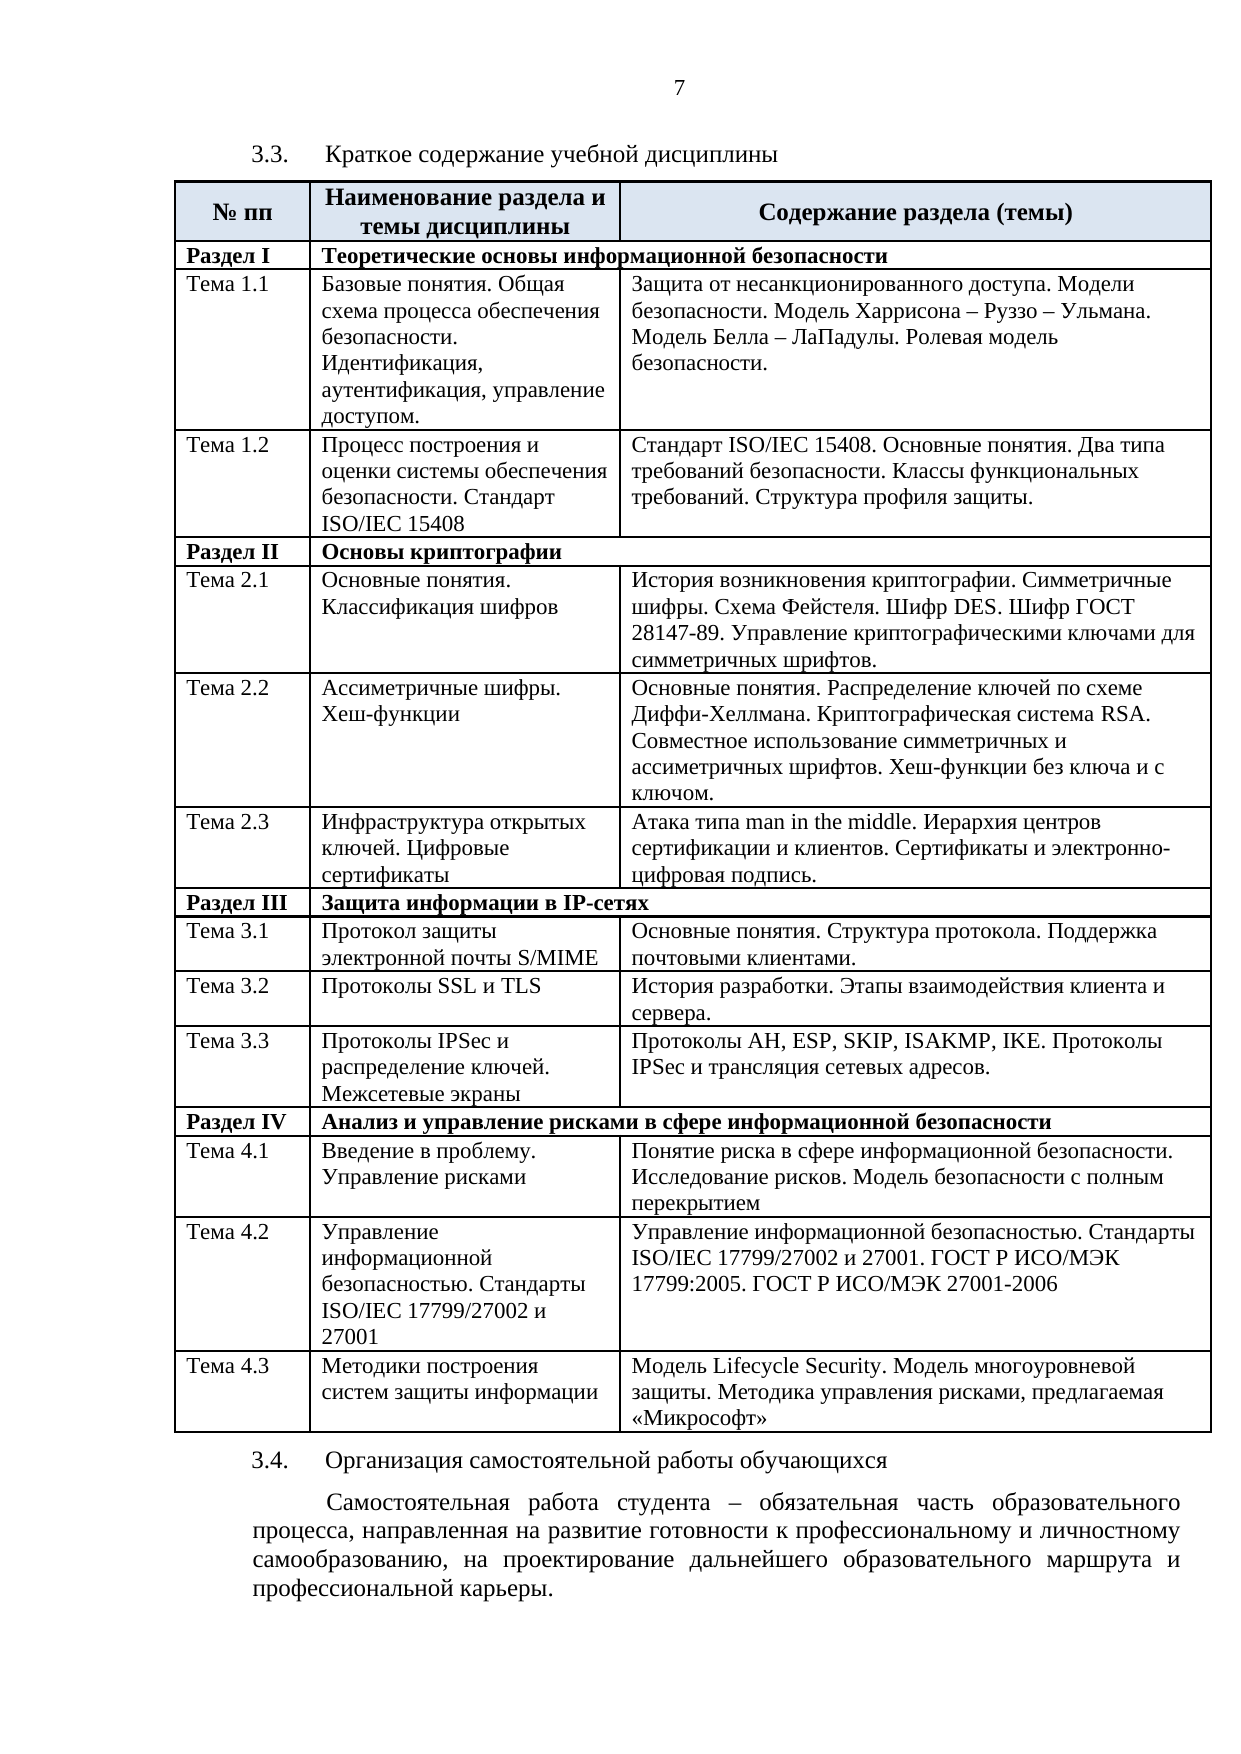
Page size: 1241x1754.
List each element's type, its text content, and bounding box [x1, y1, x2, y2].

table_cell Тема 2.1 [176, 567, 309, 672]
table_cell Основные понятия. Структура протокола. Поддержка почтовыми клиентами. [621, 918, 1210, 970]
table_cell Тема 4.2 [176, 1218, 309, 1349]
subtitle Организация самостоятельной работы обучающихся [251, 1445, 1181, 1474]
table_cell Раздел II [176, 538, 309, 564]
table_cell Введение в проблему. Управление рисками [311, 1137, 619, 1216]
table_cell Основы криптографии [311, 538, 1210, 564]
table_cell Раздел IV [176, 1108, 309, 1134]
table_cell Тема 3.1 [176, 918, 309, 970]
table_header Наименование раздела и темы дисциплины [311, 183, 619, 240]
table_cell Протокол защиты электронной почты S/MIME [311, 918, 619, 970]
table_cell Стандарт ISO/IEC 15408. Основные понятия. Два типа требований безопасности. Классы функциональных требований. Структура профиля защиты. [621, 431, 1210, 536]
table_cell Основные понятия. Классификация шифров [311, 567, 619, 672]
table_header Содержание раздела (темы) [621, 183, 1210, 240]
table_cell Защита от несанкционированного доступа. Модели безопасности. Модель Харрисона – Руззо – Ульмана. Модель Белла – ЛаПадулы. Ролевая модель безопасности. [621, 270, 1210, 428]
table_cell Понятие риска в сфере информационной безопасности. Исследование рисков. Модель безопасности с полным перекрытием [621, 1137, 1210, 1216]
table_cell Модель Lifecycle Security. Модель многоуровневой защиты. Методика управления рисками, предлагаемая «Микрософт» [621, 1352, 1210, 1431]
table_cell Методики построения систем защиты информации [311, 1352, 619, 1431]
table_header № пп [176, 183, 309, 240]
table_cell Инфраструктура открытых ключей. Цифровые сертификаты [311, 808, 619, 887]
table_cell Теоретические основы информационной безопасности [311, 242, 1210, 268]
table_cell История разработки. Этапы взаимодействия клиента и сервера. [621, 972, 1210, 1025]
table_cell Процесс построения и оценки системы обеспечения безопасности. Стандарт ISO/IEC 15408 [311, 431, 619, 536]
table_cell Управление информационной безопасностью. Стандарты ISO/IEC 17799/27002 и 27001 [311, 1218, 619, 1349]
subtitle Краткое содержание учебной дисциплины [251, 139, 1181, 168]
table_cell Управление информационной безопасностью. Стандарты ISO/IEC 17799/27002 и 27001. ГОСТ Р ИСО/МЭК 17799:2005. ГОСТ Р ИСО/МЭК 27001-2006 [621, 1218, 1210, 1349]
table_cell Протоколы IPSec и распределение ключей. Межсетевые экраны [311, 1027, 619, 1106]
table_cell Раздел I [176, 242, 309, 268]
table_cell Тема 4.1 [176, 1137, 309, 1216]
table_cell Ассиметричные шифры. Хеш-функции [311, 674, 619, 806]
table_cell Раздел III [176, 889, 309, 915]
table_cell Тема 3.2 [176, 972, 309, 1025]
table_cell Тема 4.3 [176, 1352, 309, 1431]
table_cell Атака типа man in the middle. Иерархия центров сертификации и клиентов. Сертификаты и электронно-цифровая подпись. [621, 808, 1210, 887]
table_cell Тема 2.3 [176, 808, 309, 887]
table_cell История возникновения криптографии. Симметричные шифры. Схема Фейстеля. Шифр DES. Шифр ГОСТ 28147-89. Управление криптографическими ключами для симметричных шрифтов. [621, 567, 1210, 672]
table_cell Протоколы SSL и TLS [311, 972, 619, 1025]
text Самостоятельная работа студента – обязательная часть образовательного процесса, направленная на развитие готовности к профессиональному и личностному самообразованию, на проектирование дальнейшего образовательного маршрута и профессиональной карьеры. [252, 1487, 1181, 1602]
table_cell Тема 2.2 [176, 674, 309, 806]
table_cell Тема 3.3 [176, 1027, 309, 1106]
table_cell Тема 1.1 [176, 270, 309, 428]
table_cell Основные понятия. Распределение ключей по схеме Диффи-Хеллмана. Криптографическая система RSA. Совместное использование симметричных и ассиметричных шрифтов. Хеш-функции без ключа и с ключом. [621, 674, 1210, 806]
table_cell Протоколы AH, ESP, SKIP, ISAKMP, IKE. Протоколы IPSec и трансляция сетевых адресов. [621, 1027, 1210, 1106]
table_cell Анализ и управление рисками в сфере информационной безопасности [311, 1108, 1210, 1134]
table_cell Защита информации в IP-сетях [311, 889, 1210, 915]
table_cell Базовые понятия. Общая схема процесса обеспечения безопасности. Идентификация, аутентификация, управление доступом. [311, 270, 619, 428]
table_cell Тема 1.2 [176, 431, 309, 536]
